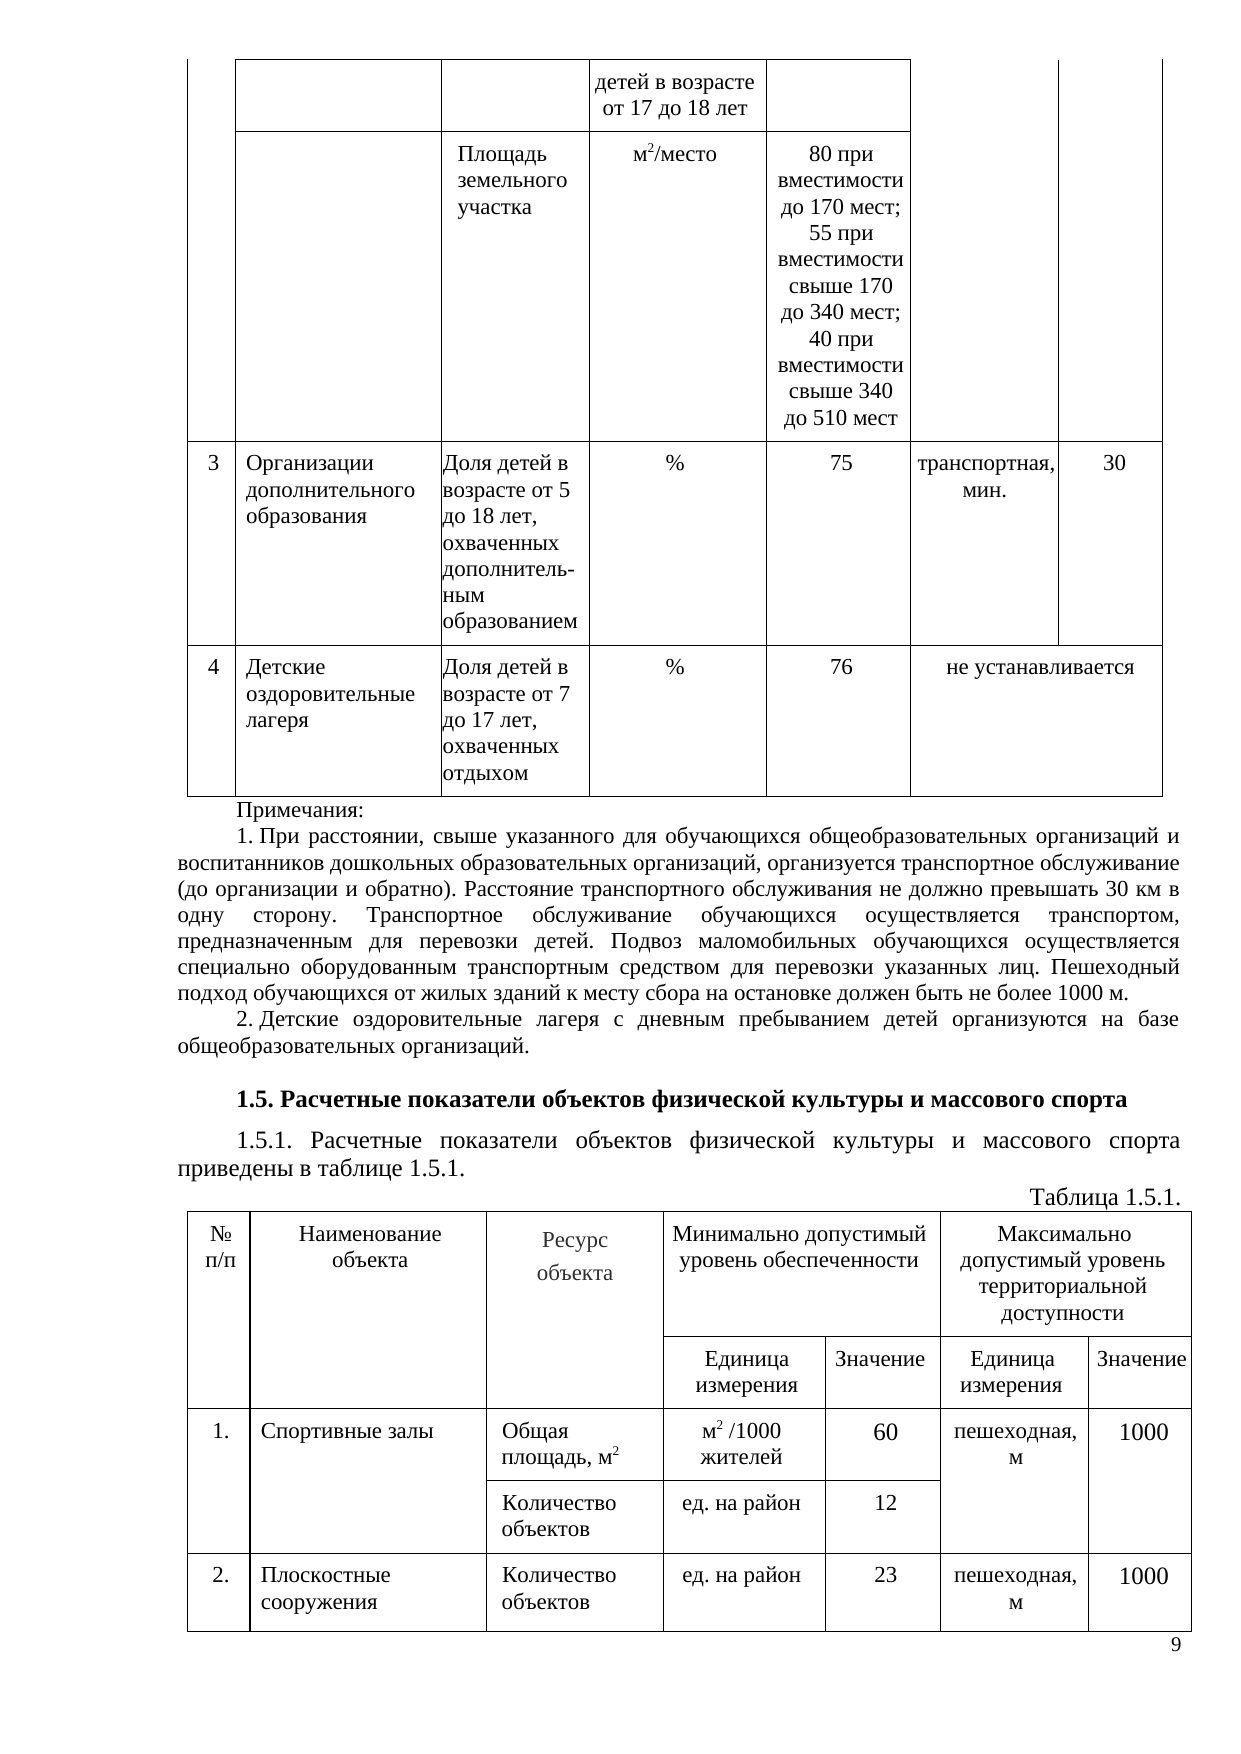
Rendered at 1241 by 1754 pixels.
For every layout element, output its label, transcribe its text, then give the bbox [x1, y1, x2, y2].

table_header Наименование объекта [251, 1212, 486, 1408]
table_cell Доля детей в возрасте от 7 до 17 лет, охваченных отдыхом [442, 646, 589, 796]
table_cell пешеходная, м [941, 1409, 1088, 1552]
table_header Ресурс объекта [487, 1212, 663, 1408]
table_cell 12 [826, 1481, 940, 1552]
table_cell Площадь земельного участка [442, 132, 589, 441]
table_cell ед. на район [664, 1554, 825, 1631]
table_cell Детские оздоровительные лагеря [236, 646, 441, 796]
table_cell Доля детей в возрасте от 5 до 18 лет, охваченных дополнитель-ным образованием [442, 442, 589, 644]
table_cell 4 [188, 646, 235, 796]
table_cell % [590, 646, 766, 796]
table_cell 23 [826, 1554, 940, 1631]
text 1.5.1. Расчетные показатели объектов физической культуры и массового спорта приведены в таблице 1.5.1. [177, 1125, 1181, 1182]
table_cell 90 [767, 60, 910, 131]
text Таблица 1.5.1. [358, 1182, 1181, 1211]
table_cell Единица измерения [664, 1337, 825, 1408]
table_cell транспортная, мин. [911, 442, 1058, 644]
table_cell 1. [188, 1409, 249, 1552]
table_cell % [590, 442, 766, 644]
table_cell Спортивные залы [251, 1409, 486, 1552]
text 2. Детские оздоровительные лагеря с дневным пребыванием детей организуются на базе общеобразовательных организаций. [177, 1006, 1181, 1058]
table_cell 75 [767, 442, 910, 644]
table_header Минимально допустимый уровень обеспеченности [664, 1212, 940, 1336]
table_cell 1000 [1089, 1554, 1191, 1631]
table_cell Значение [1089, 1337, 1191, 1408]
table_cell м2 /1000 жителей [664, 1409, 825, 1480]
table_cell 60 [826, 1409, 940, 1480]
table_cell Значение [826, 1337, 940, 1408]
table_cell Количество объектов [487, 1554, 663, 1631]
table_cell Организации дополнительного образования [236, 442, 441, 644]
table_cell ед. на район [664, 1481, 825, 1552]
table_cell 2. [188, 1554, 249, 1631]
table_cell пешеходная, м [941, 1554, 1088, 1631]
text 1. При расстоянии, свыше указанного для обучающихся общеобразовательных организаций и воспитанников дошкольных образовательных организаций, организуется транспортное обслуживание (до организации и обратно). Расстояние транспортного обслуживания не должно превышать 30 км в одну сторону. Транспортное обслуживание обучающихся осуществляется транспортом, предназначенным для перевозки детей. Подвоз маломобильных обучающихся осуществляется специально оборудованным транспортным средством для перевозки указанных лиц. Пешеходный подход обучающихся от жилых зданий к месту сбора на остановке должен быть не более 1000 м. [177, 823, 1181, 1006]
table_cell 3 [188, 442, 235, 644]
table_header Максимально допустимый уровень территориальной доступности [941, 1212, 1191, 1336]
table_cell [590, 60, 766, 131]
table_cell Количество объектов [487, 1481, 663, 1552]
table_cell 80 при вместимости до 170 мест; 55 при вместимости свыше 170 до 340 мест; 40 при вместимости свыше 340 до 510 мест [767, 132, 910, 441]
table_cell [251, 1554, 486, 1631]
table_cell Единица измерения [941, 1337, 1088, 1408]
table_cell м2/место [590, 132, 766, 441]
table_cell не устанавливается [911, 646, 1162, 796]
table_cell 76 [767, 646, 910, 796]
table_cell Общая площадь, м2 [487, 1409, 663, 1480]
table_cell [236, 132, 441, 441]
table_cell 30 [1059, 442, 1162, 644]
table_header № п/п [188, 1212, 249, 1408]
text Примечания: [177, 797, 1181, 823]
table_cell 1000 [1089, 1409, 1191, 1552]
text 1.5. Расчетные показатели объектов физической культуры и массового спорта [177, 1084, 1181, 1113]
